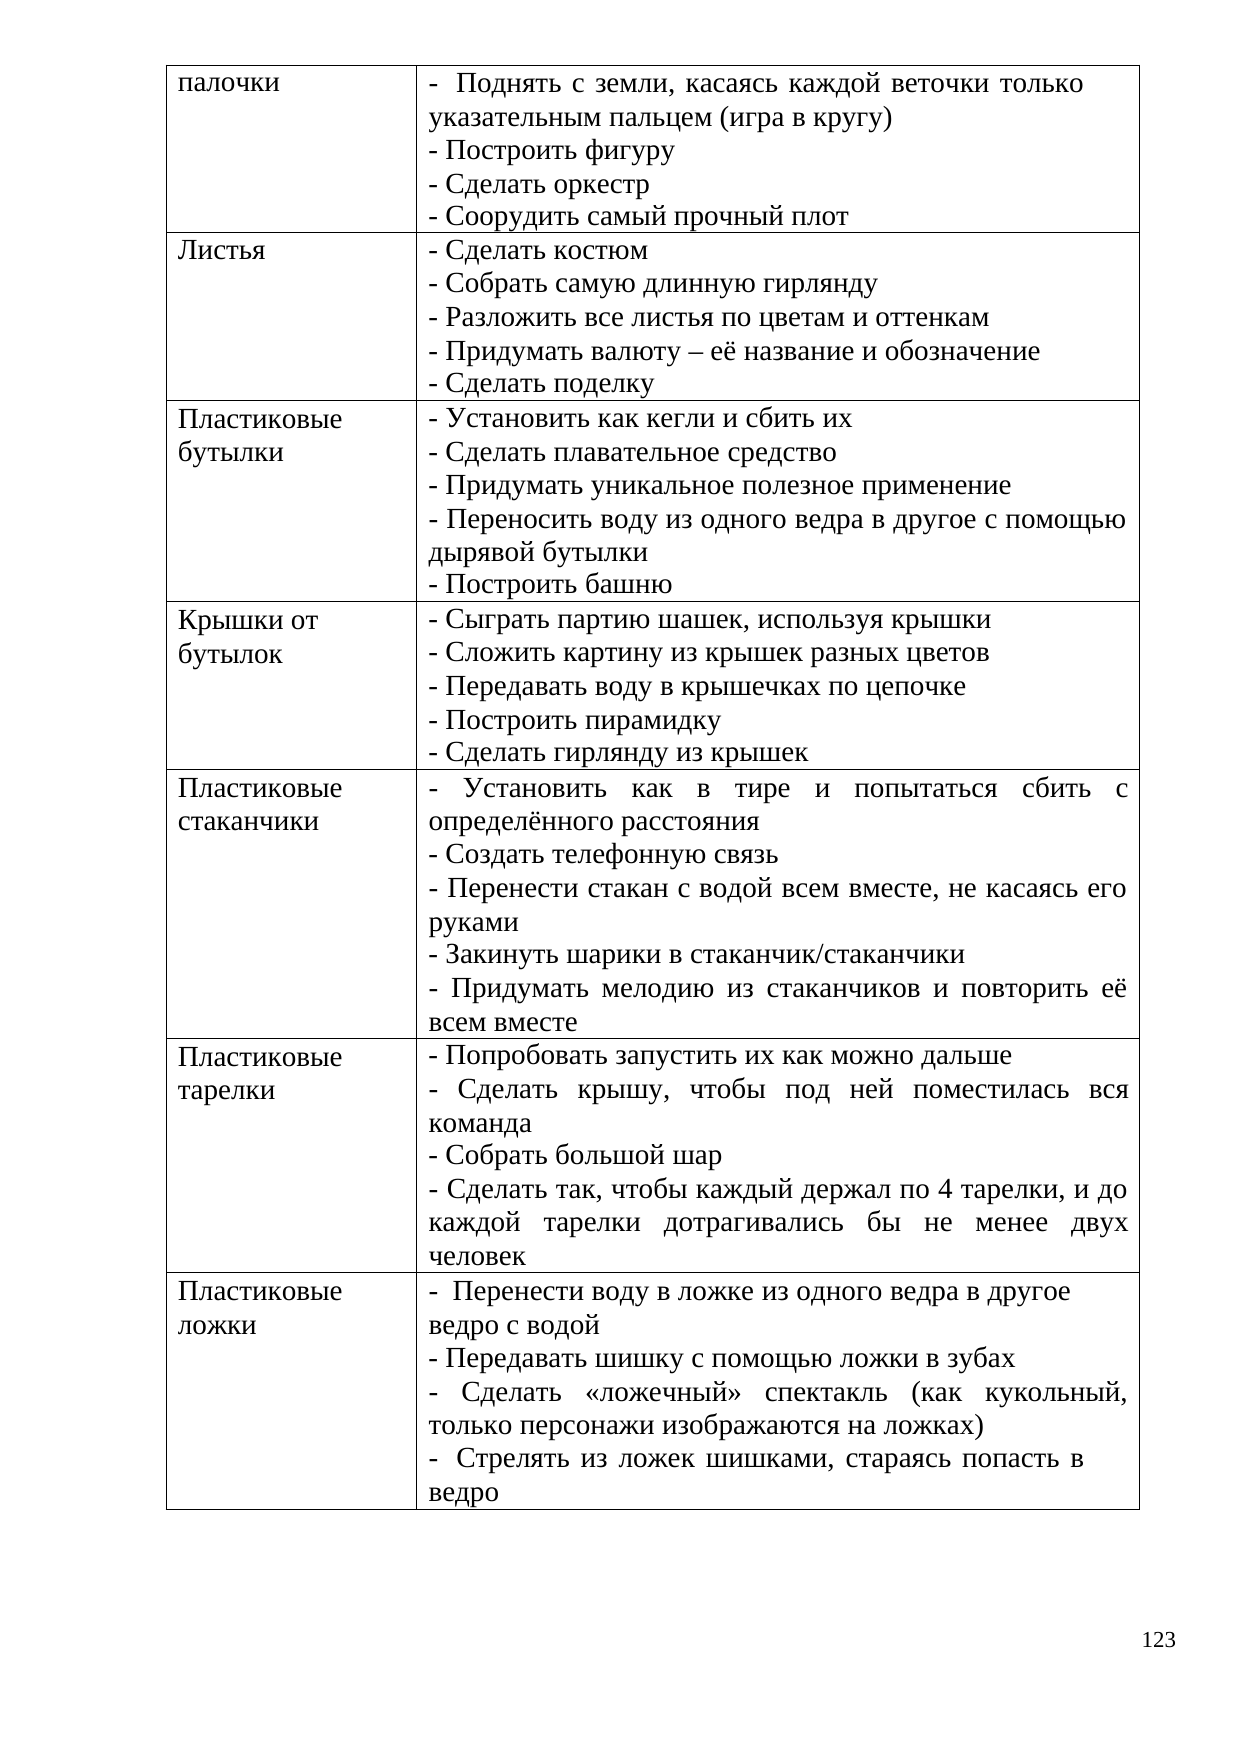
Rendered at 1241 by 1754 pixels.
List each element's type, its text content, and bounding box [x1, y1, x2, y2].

table_header Поднять с земли, касаясь каждой веточки только указательным пальцем (игра в кругу) Построить фигуру Сделать оркестр Соорудить самый прочный плот [417, 66, 1139, 232]
table_cell Сделать костюм Собрать самую длинную гирлянду Разложить все листья по цветам и оттенкам Придумать валюту – её название и обозначение Сделать поделку [417, 233, 1139, 400]
table_header палочки [167, 66, 416, 232]
table_cell Перенести воду в ложке из одного ведра в другое ведро с водой Передавать шишку с помощью ложки в зубах Сделать «ложечный» спектакль (как кукольный, только персонажи изображаются на ложках) Стрелять из ложек шишками, стараясь попасть в ведро [417, 1273, 1139, 1508]
table_cell Пластиковые ложки [167, 1273, 416, 1508]
table_cell Крышки от бутылок [167, 602, 416, 769]
table_cell Сыграть партию шашек, используя крышки Сложить картину из крышек разных цветов Передавать воду в крышечках по цепочке Построить пирамидку Сделать гирлянду из крышек [417, 602, 1139, 769]
table_cell Листья [167, 233, 416, 400]
table_cell Попробовать запустить их как можно дальше Сделать крышу, чтобы под ней поместилась вся команда Собрать большой шар Сделать так, чтобы каждый держал по 4 тарелки, и до каждой тарелки дотрагивались бы не менее двух человек [417, 1039, 1139, 1272]
table_cell Пластиковые тарелки [167, 1039, 416, 1272]
table_cell Установить как кегли и сбить их Сделать плавательное средство Придумать уникальное полезное применение Переносить воду из одного ведра в другое с помощью дырявой бутылки Построить башню [417, 401, 1139, 601]
table_cell Пластиковые стаканчики [167, 770, 416, 1038]
table_cell Пластиковые бутылки [167, 401, 416, 601]
table_cell Установить как в тире и попытаться сбить с определённого расстояния Создать телефонную связь Перенести стакан с водой всем вместе, не касаясь его руками Закинуть шарики в стаканчик/стаканчики Придумать мелодию из стаканчиков и повторить её всем вместе [417, 770, 1139, 1038]
